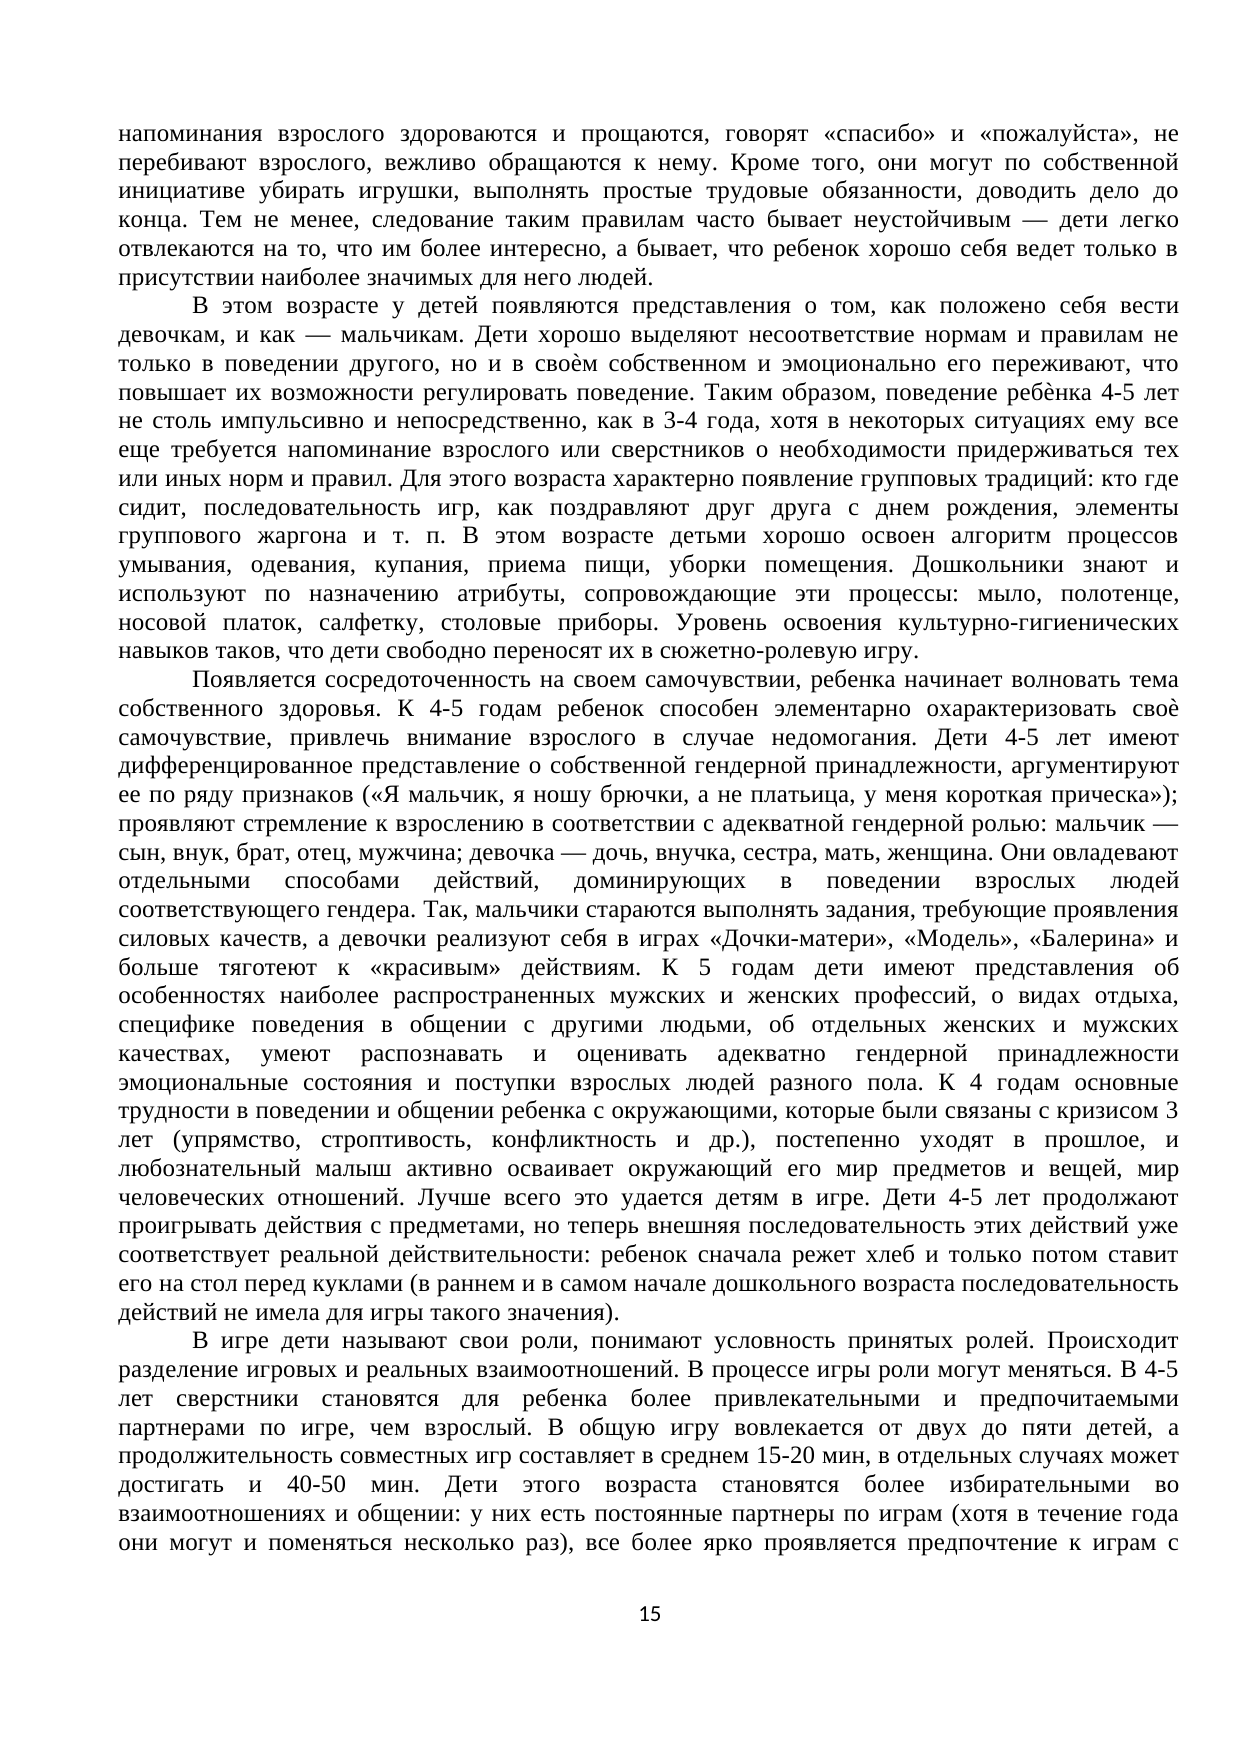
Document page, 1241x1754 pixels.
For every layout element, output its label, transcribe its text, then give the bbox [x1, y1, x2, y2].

text В этом возрасте у детей появляются представления о том, как положено себя вести девочкам, и как — мальчикам. Дети хорошо выделяют несоответствие нормам и правилам не только в поведении другого, но и в своѐм собственном и эмоционально его переживают, что повышает их возможности регулировать поведение. Таким образом, поведение ребѐнка 4-5 лет не столь импульсивно и непосредственно, как в 3-4 года, хотя в некоторых ситуациях ему все еще требуется напоминание взрослого или сверстников о необходимости придерживаться тех или иных норм и правил. Для этого возраста характерно появление групповых традиций: кто где сидит, последовательность игр, как поздравляют друг друга с днем рождения, элементы группового жаргона и т. п. В этом возрасте детьми хорошо освоен алгоритм процессов умывания, одевания, купания, приема пищи, уборки помещения. Дошкольники знают и используют по назначению атрибуты, сопровождающие эти процессы: мыло, полотенце, носовой платок, салфетку, столовые приборы. Уровень освоения культурно-гигиенических навыков таков, что дети свободно переносят их в сюжетно-ролевую игру. [118, 291, 1181, 664]
text Появляется сосредоточенность на своем самочувствии, ребенка начинает волновать тема собственного здоровья. К 4-5 годам ребенок способен элементарно охарактеризовать своѐ самочувствие, привлечь внимание взрослого в случае недомогания. Дети 4-5 лет имеют дифференцированное представление о собственной гендерной принадлежности, аргументируют ее по ряду признаков («Я мальчик, я ношу брючки, а не платьица, у меня короткая прическа»); проявляют стремление к взрослению в соответствии с адекватной гендерной ролью: мальчик — сын, внук, брат, отец, мужчина; девочка — дочь, внучка, сестра, мать, женщина. Они овладевают отдельными способами действий, доминирующих в поведении взрослых людей соответствующего гендера. Так, мальчики стараются выполнять задания, требующие проявления силовых качеств, а девочки реализуют себя в играх «Дочки-матери», «Модель», «Балерина» и больше тяготеют к «красивым» действиям. К 5 годам дети имеют представления об особенностях наиболее распространенных мужских и женских профессий, о видах отдыха, специфике поведения в общении с другими людьми, об отдельных женских и мужских качествах, умеют распознавать и оценивать адекватно гендерной принадлежности эмоциональные состояния и поступки взрослых людей разного пола. К 4 годам основные трудности в поведении и общении ребенка с окружающими, которые были связаны с кризисом 3 лет (упрямство, строптивость, конфликтность и др.), постепенно уходят в прошлое, и любознательный малыш активно осваивает окружающий его мир предметов и вещей, мир человеческих отношений. Лучше всего это удается детям в игре. Дети 4-5 лет продолжают проигрывать действия с предметами, но теперь внешняя последовательность этих действий уже соответствует реальной действительности: ребенок сначала режет хлеб и только потом ставит его на стол перед куклами (в раннем и в самом начале дошкольного возраста последовательность действий не имела для игры такого значения). [118, 664, 1181, 1326]
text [118, 118, 1181, 291]
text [118, 1326, 1181, 1556]
